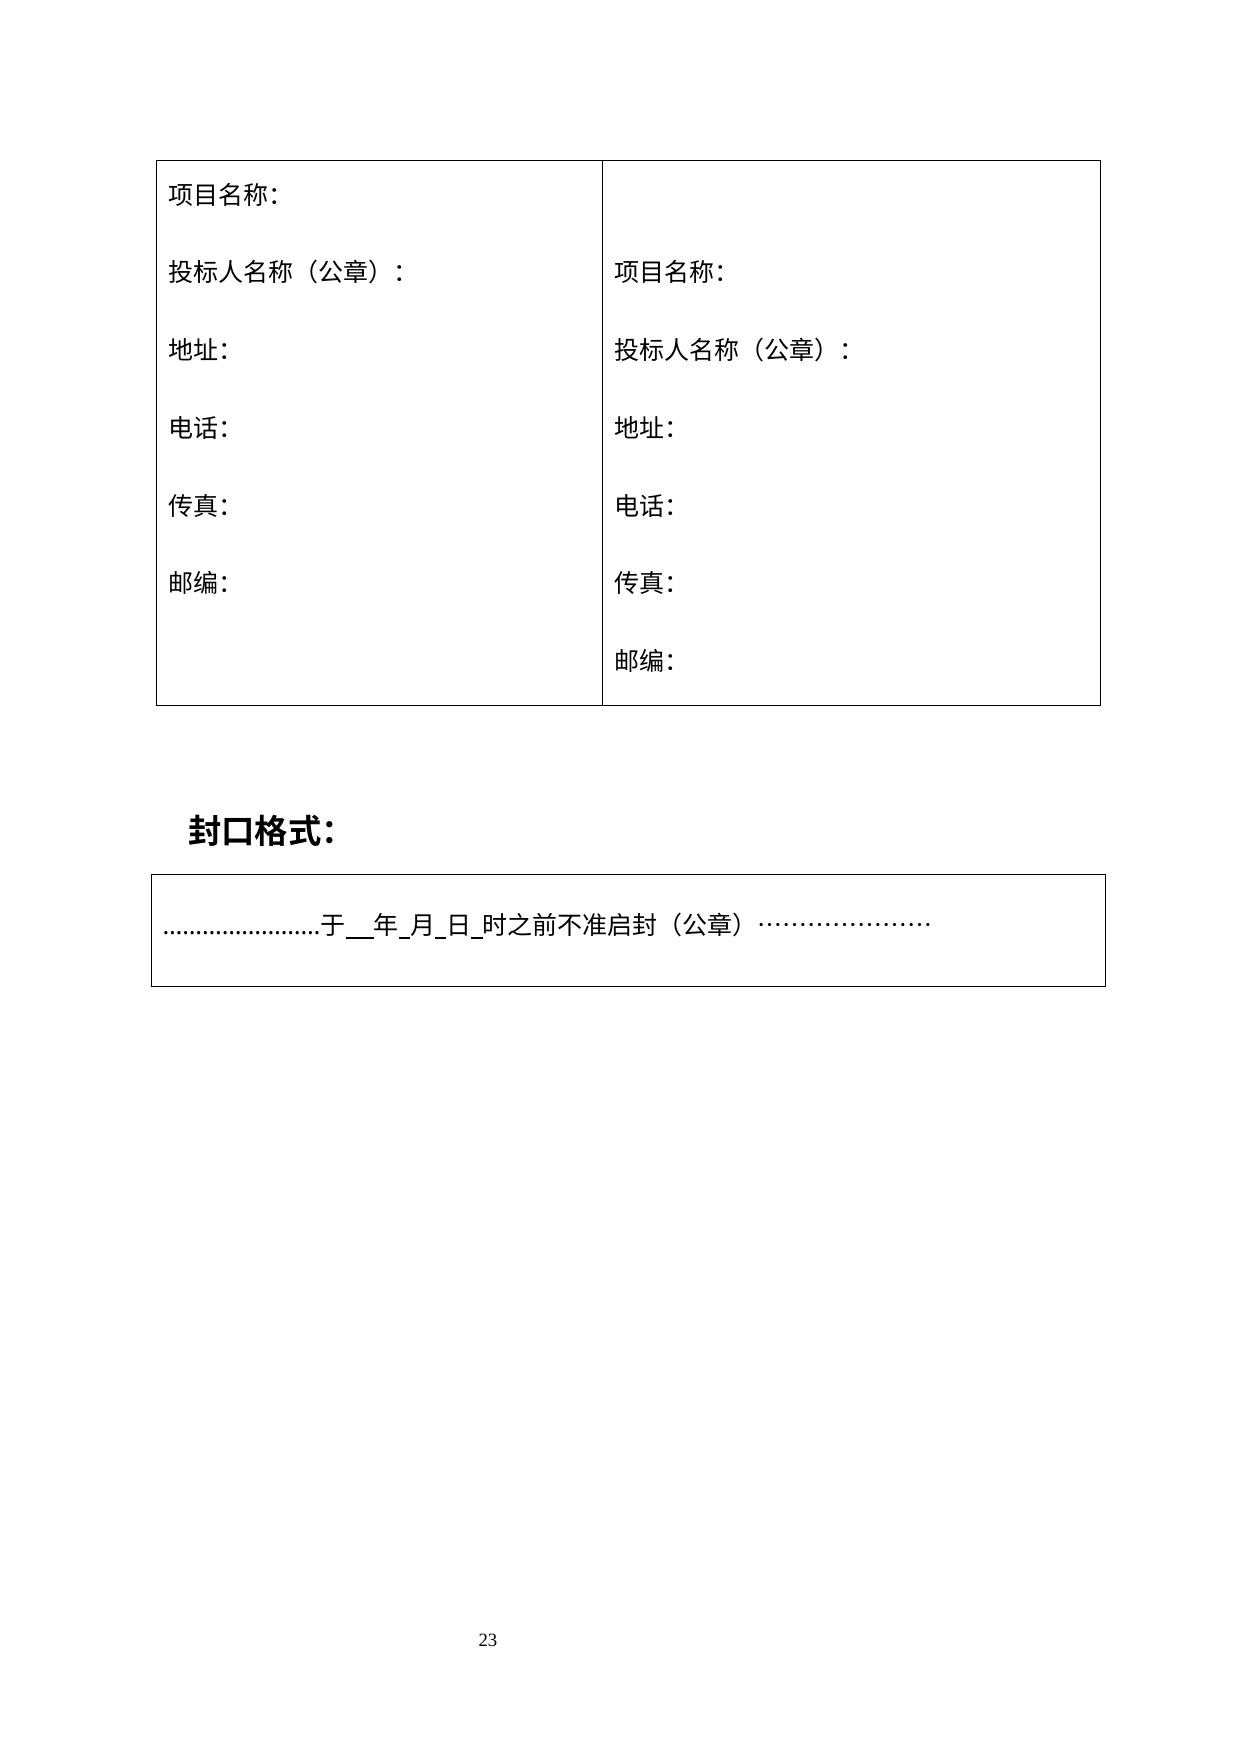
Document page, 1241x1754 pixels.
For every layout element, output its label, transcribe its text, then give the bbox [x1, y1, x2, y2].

text 封口格式： [188, 796, 1069, 861]
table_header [157, 161, 602, 705]
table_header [603, 161, 1100, 705]
table_header ……………………于 年 月 日 时之前不准启封（公章）………………… [152, 875, 1105, 986]
